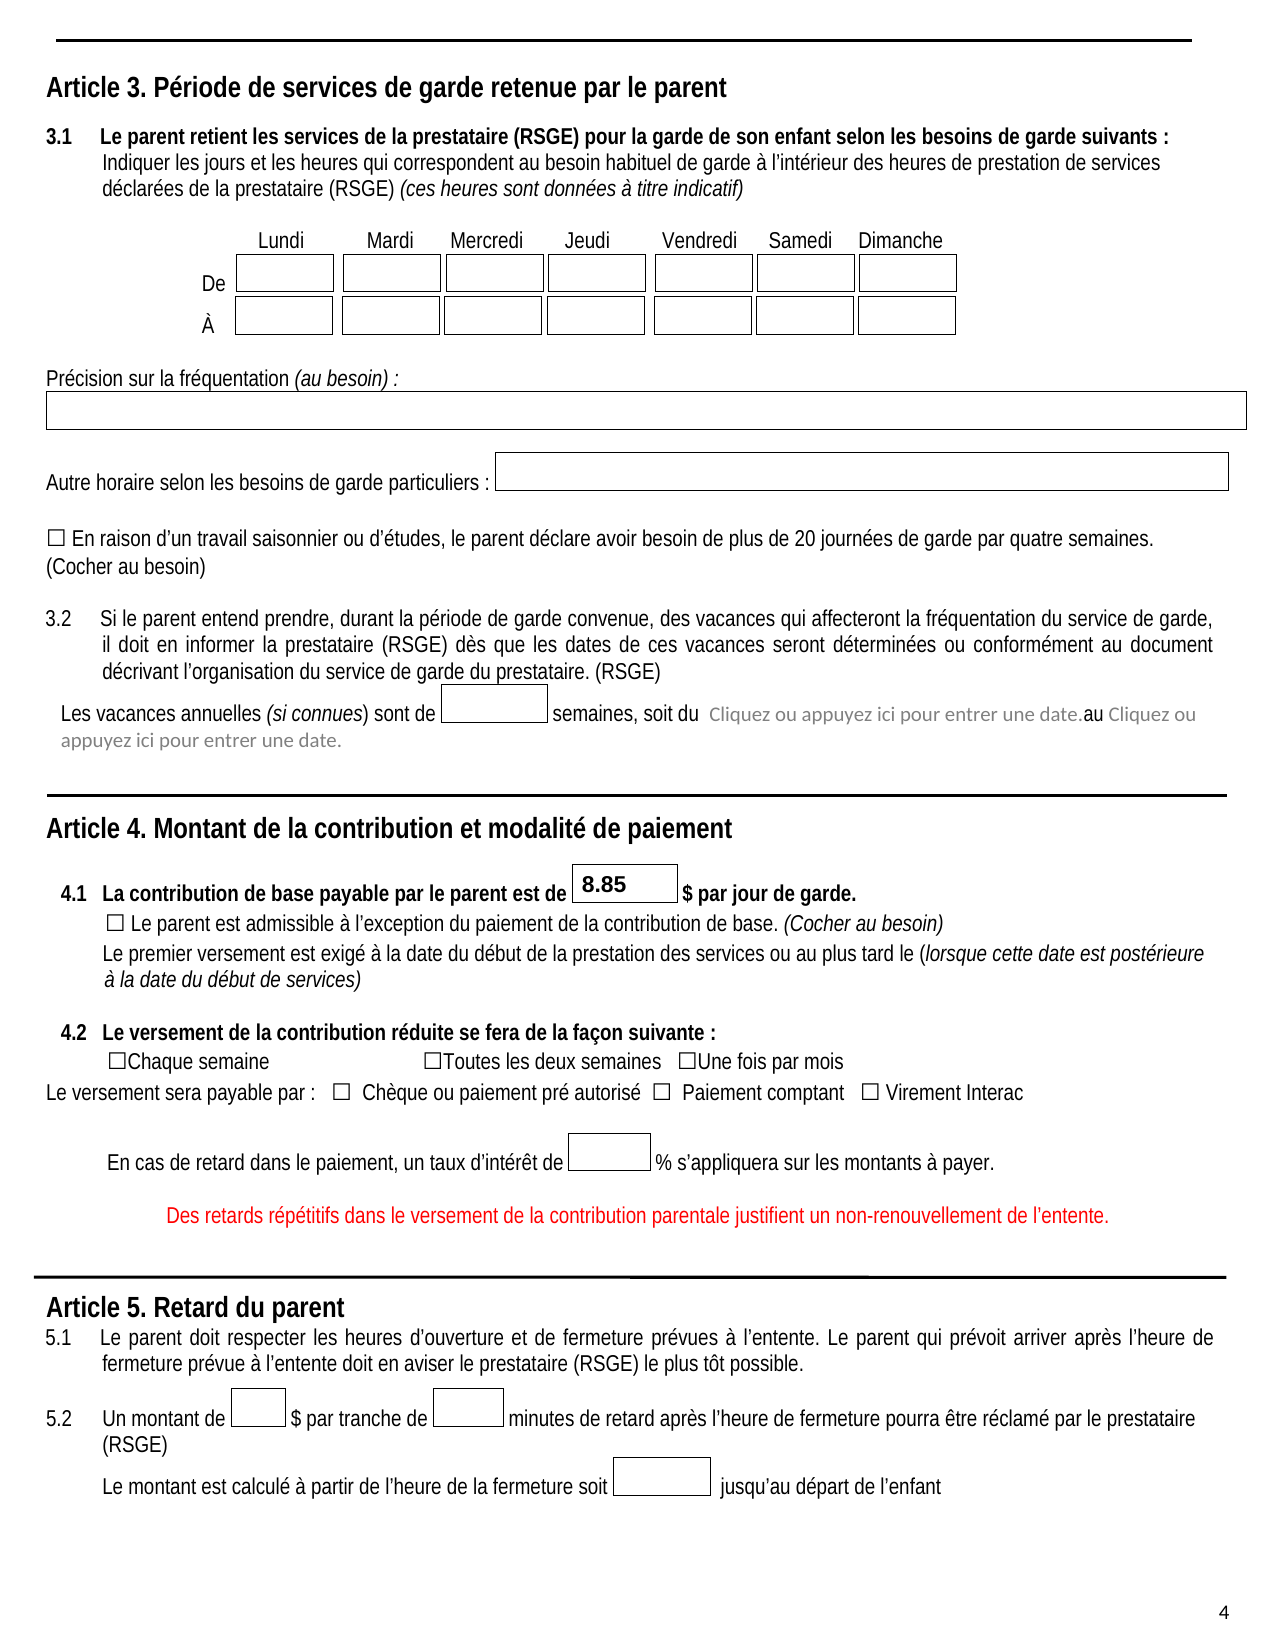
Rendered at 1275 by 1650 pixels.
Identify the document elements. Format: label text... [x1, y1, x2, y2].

text À [46, 296, 1229, 339]
text 4.1 La contribution de base payable par le parent est de $ par jour de garde. [61, 864, 1229, 907]
text 3.2 Si le parent entend prendre, durant la période de garde convenue, des vacances qui affecteront la fréquentation du service de garde, il doit en informer la prestataire (RSGE) dès que les dates de ces vacances seront déterminées ou conformément au document décrivant l’organisation du service de garde du prestataire. (RSGE) [45, 606, 1214, 684]
text Le parent est admissible à l’exception du paiement de la contribution de base. (Cocher au besoin) [105, 907, 1229, 938]
text Des retards répétitifs dans le versement de la contribution parentale justifient un non-renouvellement de l’entente. [46, 1202, 1229, 1228]
text Le premier versement est exigé à la date du début de la prestation des services ou au plus tard le (lorsque cette date est postérieure à la date du début de services) [102, 940, 1208, 992]
text Chaque semaine Toutes les deux semaines Une fois par mois [46, 1045, 1229, 1076]
text 5.2 Un montant de $ par tranche de minutes de retard après l’heure de fermeture pourra être réclamé par le prestataire (RSGE) [46, 1388, 1229, 1457]
text 5.1 Le parent doit respecter les heures d’ouverture et de fermeture prévues à l’entente. Le parent qui prévoit arriver après l’heure de fermeture prévue à l’entente doit en aviser le prestataire (RSGE) le plus tôt possible. [45, 1324, 1214, 1376]
text Lundi Mardi Mercredi Jeudi Vendredi Samedi Dimanche [102, 228, 1214, 254]
text Les vacances annuelles (si connues) sont de semaines, soit du au [61, 684, 1229, 752]
text En raison d’un travail saisonnier ou d’études, le parent déclare avoir besoin de plus de 20 journées de garde par quatre semaines. (Cocher au besoin) [46, 522, 1214, 579]
text 4.2 Le versement de la contribution réduite se fera de la façon suivante : [61, 1019, 1229, 1045]
text Article 3. Période de services de garde retenue par le parent [46, 70, 1229, 103]
text Précision sur la fréquentation (au besoin) : [46, 365, 1229, 391]
text 3.1 Le parent retient les services de la prestataire (RSGE) pour la garde de son enfant selon les besoins de garde suivants : [46, 123, 1229, 149]
text Autre horaire selon les besoins de garde particuliers : [46, 452, 1229, 495]
text Indiquer les jours et les heures qui correspondent au besoin habituel de garde à l’intérieur des heures de prestation de services déclarées de la prestataire (RSGE) (ces heures sont données à titre indicatif) [102, 149, 1214, 201]
text De [46, 254, 1229, 296]
text En cas de retard dans le paiement, un taux d’intérêt de % s’appliquera sur les montants à payer. [46, 1133, 1229, 1175]
text Article 4. Montant de la contribution et modalité de paiement [46, 811, 1229, 845]
text Le versement sera payable par : Chèque ou paiement pré autorisé Paiement comptant Virement Interac [46, 1076, 1229, 1107]
text Article 5. Retard du parent [46, 1290, 1229, 1324]
text Le montant est calculé à partir de l’heure de la fermeture soit jusqu’au départ de l’enfant [46, 1457, 1229, 1500]
